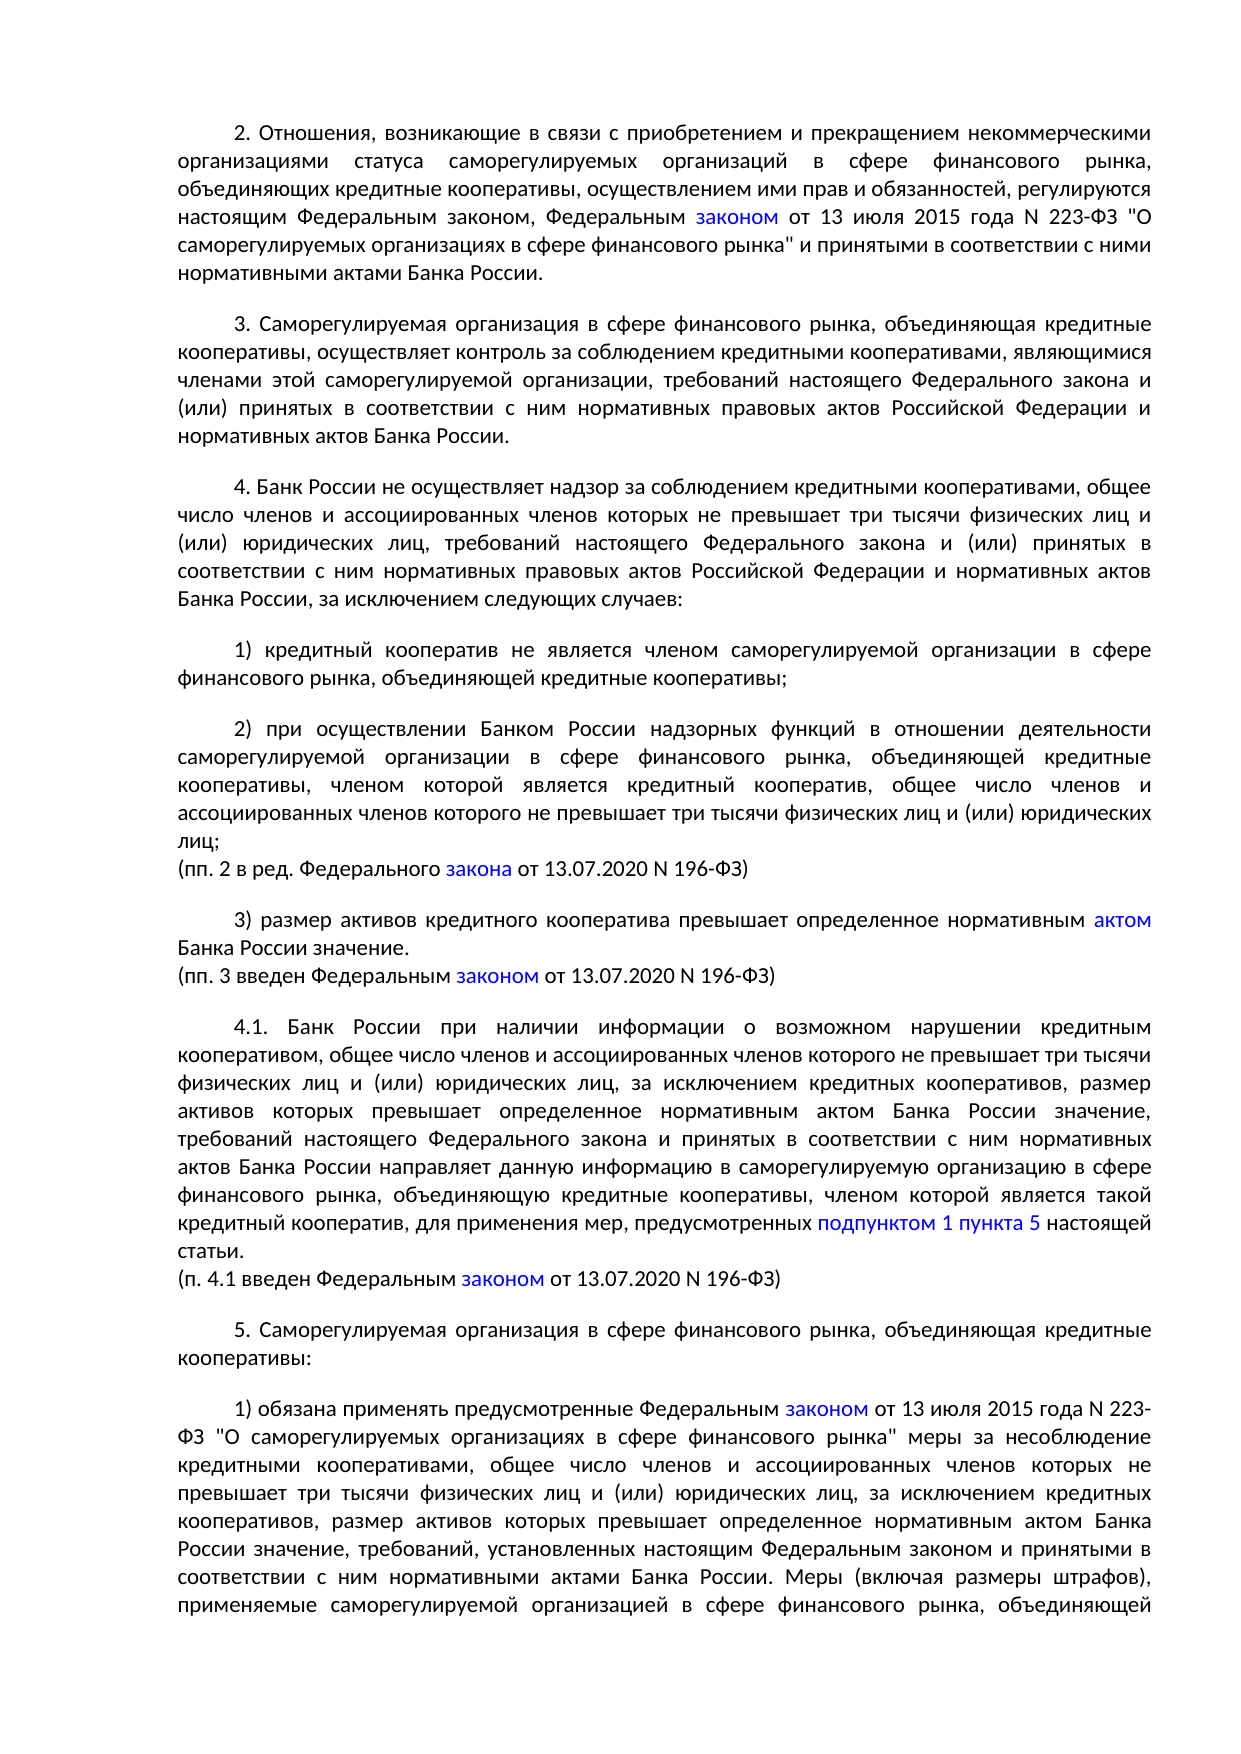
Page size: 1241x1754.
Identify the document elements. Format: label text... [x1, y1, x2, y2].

text (пп. 3 введен Федеральным законом от 13.07.2020 N 196-ФЗ) [177, 961, 1152, 989]
text 4.1. Банк России при наличии информации о возможном нарушении кредитным кооперативом, общее число членов и ассоциированных членов которого не превышает три тысячи физических лиц и (или) юридических лиц, за исключением кредитных кооперативов, размер активов которых превышает определенное нормативным актом Банка России значение, требований настоящего Федерального закона и принятых в соответствии с ним нормативных актов Банка России направляет данную информацию в саморегулируемую организацию в сфере финансового рынка, объединяющую кредитные кооперативы, членом которой является такой кредитный кооператив, для применения мер, предусмотренных подпунктом 1 пункта 5 настоящей статьи. [177, 1012, 1152, 1264]
text 5. Саморегулируемая организация в сфере финансового рынка, объединяющая кредитные кооперативы: [177, 1315, 1152, 1371]
text (п. 4.1 введен Федеральным законом от 13.07.2020 N 196-ФЗ) [177, 1264, 1152, 1292]
text 2) при осуществлении Банком России надзорных функций в отношении деятельности саморегулируемой организации в сфере финансового рынка, объединяющей кредитные кооперативы, членом которой является кредитный кооператив, общее число членов и ассоциированных членов которого не превышает три тысячи физических лиц и (или) юридических лиц; [177, 714, 1152, 854]
text 3. Саморегулируемая организация в сфере финансового рынка, объединяющая кредитные кооперативы, осуществляет контроль за соблюдением кредитными кооперативами, являющимися членами этой саморегулируемой организации, требований настоящего Федерального закона и (или) принятых в соответствии с ним нормативных правовых актов Российской Федерации и нормативных актов Банка России. [177, 309, 1152, 449]
text 1) кредитный кооператив не является членом саморегулируемой организации в сфере финансового рынка, объединяющей кредитные кооперативы; [177, 635, 1152, 691]
text 3) размер активов кредитного кооператива превышает определенное нормативным актом Банка России значение. [177, 905, 1152, 961]
text (пп. 2 в ред. Федерального закона от 13.07.2020 N 196-ФЗ) [177, 854, 1152, 882]
text 4. Банк России не осуществляет надзор за соблюдением кредитными кооперативами, общее число членов и ассоциированных членов которых не превышает три тысячи физических лиц и (или) юридических лиц, требований настоящего Федерального закона и (или) принятых в соответствии с ним нормативных правовых актов Российской Федерации и нормативных актов Банка России, за исключением следующих случаев: [177, 472, 1152, 612]
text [177, 1394, 1152, 1618]
text 2. Отношения, возникающие в связи с приобретением и прекращением некоммерческими организациями статуса саморегулируемых организаций в сфере финансового рынка, объединяющих кредитные кооперативы, осуществлением ими прав и обязанностей, регулируются настоящим Федеральным законом, Федеральным законом от 13 июля 2015 года N 223-ФЗ "О саморегулируемых организациях в сфере финансового рынка" и принятыми в соответствии с ними нормативными актами Банка России. [177, 118, 1152, 286]
